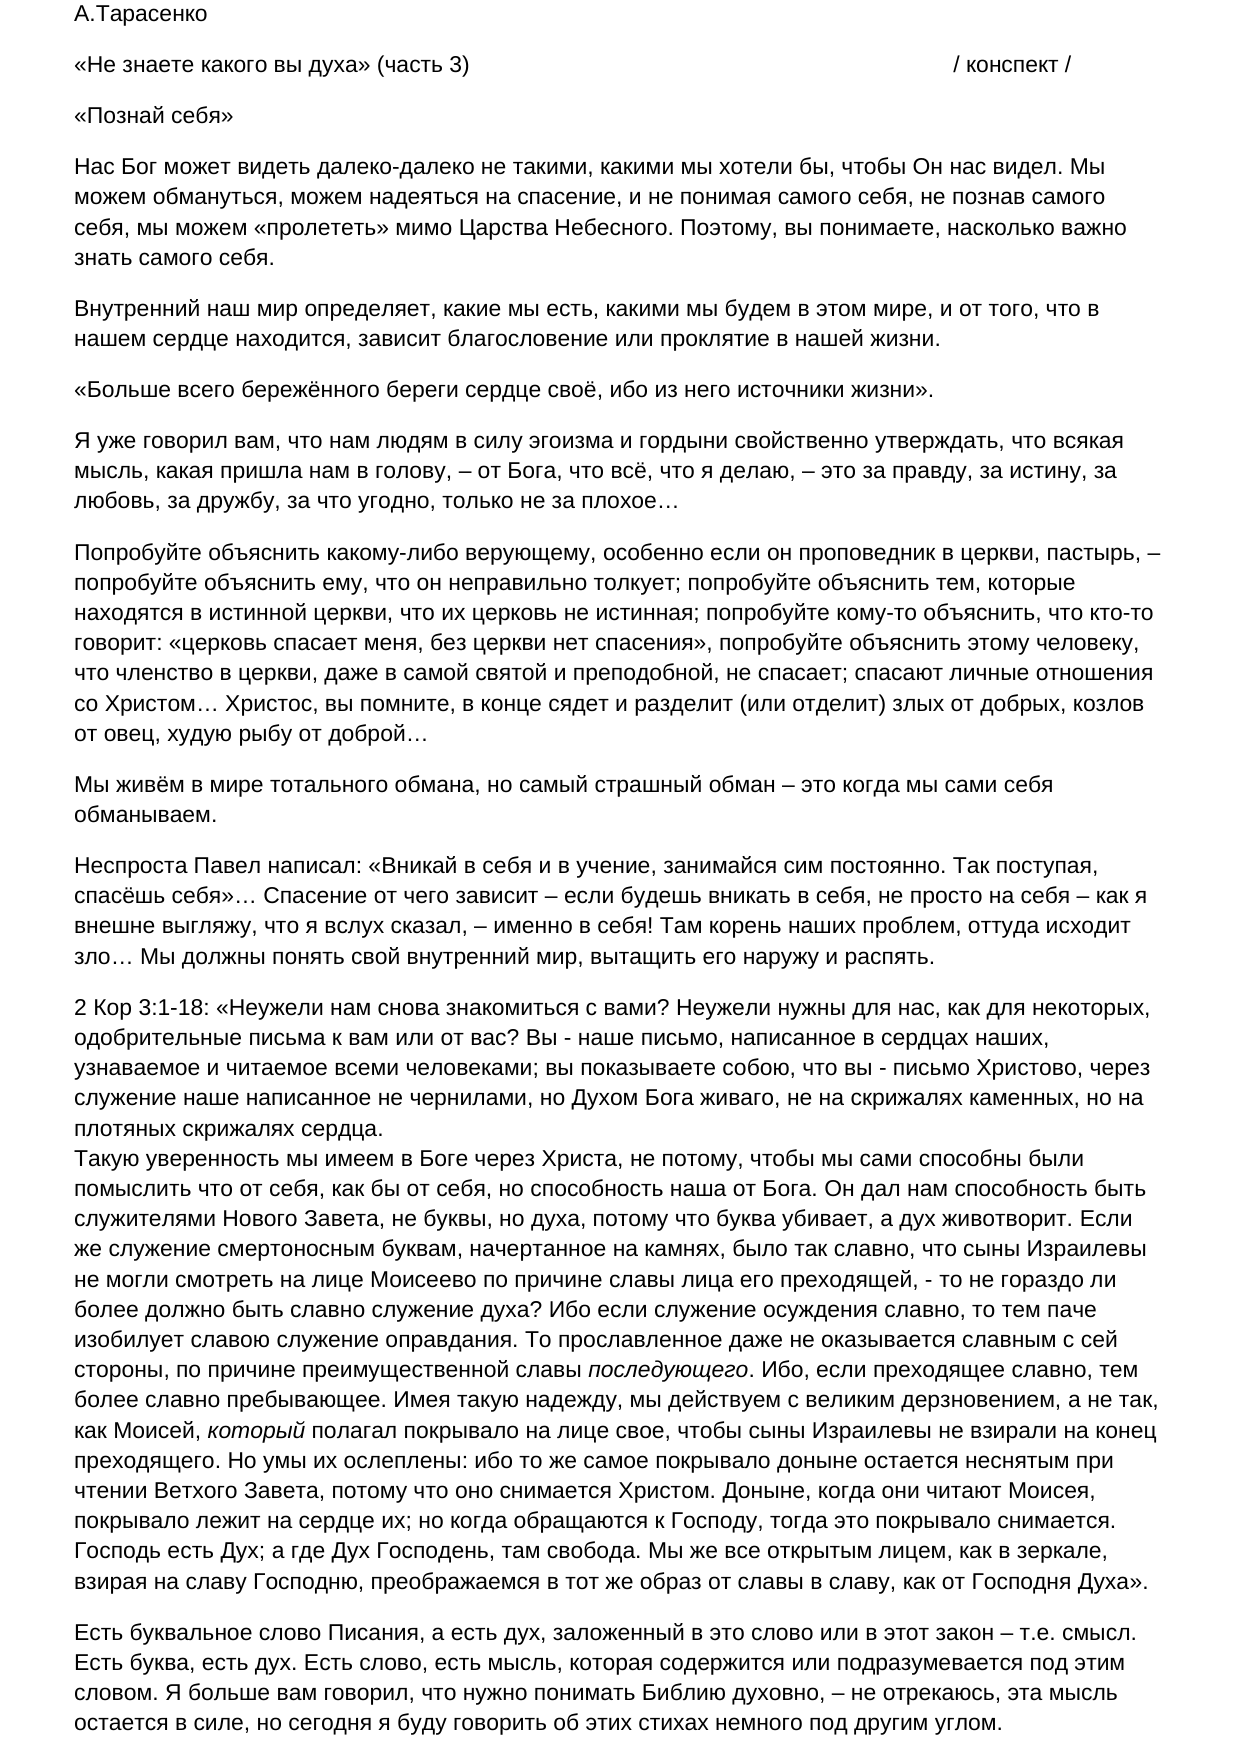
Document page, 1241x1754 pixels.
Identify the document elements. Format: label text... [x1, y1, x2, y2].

text Мы живём в мире тотального обмана, но самый страшный обман – это когда мы сами себя обманываем. [74, 771, 1167, 827]
text Я уже говорил вам, что нам людям в силу эгоизма и гордыни свойственно утверждать, что всякая мысль, какая пришла нам в голову, – от Бога, что всё, что я делаю, – это за правду, за истину, за любовь, за дружбу, за что угодно, только не за плохое… [74, 427, 1167, 514]
text «Больше всего бережённого береги сердце своё, ибо из него источники жизни». [74, 376, 1167, 402]
text Попробуйте объяснить какому-либо верующему, особенно если он проповедник в церкви, пастырь, – попробуйте объяснить ему, что он неправильно толкует; попробуйте объяснить тем, которые находятся в истинной церкви, что их церковь не истинная; попробуйте кому-то объяснить, что кто-то говорит: «церковь спасает меня, без церкви нет спасения», попробуйте объяснить этому человеку, что членство в церкви, даже в самой святой и преподобной, не спасает; спасают личные отношения со Христом… Христос, вы помните, в конце сядет и разделит (или отделит) злых от добрых, козлов от овец, худую рыбу от доброй… [74, 538, 1167, 746]
text «Не знаете какого вы духа» (часть 3) / конспект / [74, 51, 1167, 77]
text А.Тарасенко [74, 0, 1167, 26]
text Внутренний наш мир определяет, какие мы есть, какими мы будем в этом мире, и от того, что в нашем сердце находится, зависит благословение или проклятие в нашей жизни. [74, 295, 1167, 351]
text 2 Кор 3:1-18: «Неужели нам снова знакомиться с вами? Неужели нужны для нас, как для некоторых, одобрительные письма к вам или от вас? Вы - наше письмо, написанное в сердцах наших, узнаваемое и читаемое всеми человеками; вы показываете собою, что вы - письмо Христово, через служение наше написанное не чернилами, но Духом Бога живаго, не на скрижалях каменных, но на плотяных скрижалях сердца. Такую уверенность мы имеем в Боге через Христа, не потому, чтобы мы сами способны были помыслить что от себя, как бы от себя, но способность наша от Бога. Он дал нам способность быть служителями Нового Завета, не буквы, но духа, потому что буква убивает, а дух животворит. Если же служение смертоносным буквам, начертанное на камнях, было так славно, что сыны Израилевы не могли смотреть на лице Моисеево по причине славы лица его преходящей, - то не гораздо ли более должно быть славно служение духа? Ибо если служение осуждения славно, то тем паче изобилует славою служение оправдания. То прославленное даже не оказывается славным с сей стороны, по причине преимущественной славы последующего. Ибо, если преходящее славно, тем более славно пребывающее. Имея такую надежду, мы действуем с великим дерзновением, а не так, как Моисей, который полагал покрывало на лице свое, чтобы сыны Израилевы не взирали на конец преходящего. Но умы их ослеплены: ибо то же самое покрывало доныне остается неснятым при чтении Ветхого Завета, потому что оно снимается Христом. Доныне, когда они читают Моисея, покрывало лежит на сердце их; но когда обращаются к Господу, тогда это покрывало снимается. Господь есть Дух; а где Дух Господень, там свобода. Мы же все открытым лицем, как в зеркале, взирая на славу Господню, преображаемся в тот же образ от славы в славу, как от Господня Духа». [74, 994, 1167, 1594]
text Есть буквальное слово Писания, а есть дух, заложенный в это слово или в этот закон – т.е. смысл. Есть буква, есть дух. Есть слово, есть мысль, которая содержится или подразумевается под этим словом. Я больше вам говорил, что нужно понимать Библию духовно, – не отрекаюсь, эта мысль остается в силе, но сегодня я буду говорить об этих стихах немного под другим углом. [74, 1619, 1167, 1736]
text «Познай себя» [74, 102, 1167, 128]
text Неспроста Павел написал: «Вникай в себя и в учение, занимайся сим постоянно. Так поступая, спасёшь себя»… Спасение от чего зависит – если будешь вникать в себя, не просто на себя – как я внешне выгляжу, что я вслух сказал, – именно в себя! Там корень наших проблем, оттуда исходит зло… Мы должны понять свой внутренний мир, вытащить его наружу и распять. [74, 852, 1167, 969]
text Нас Бог может видеть далеко-далеко не такими, какими мы хотели бы, чтобы Он нас видел. Мы можем обмануться, можем надеяться на спасение, и не понимая самого себя, не познав самого себя, мы можем «пролететь» мимо Царства Небесного. Поэтому, вы понимаете, насколько важно знать самого себя. [74, 153, 1167, 270]
